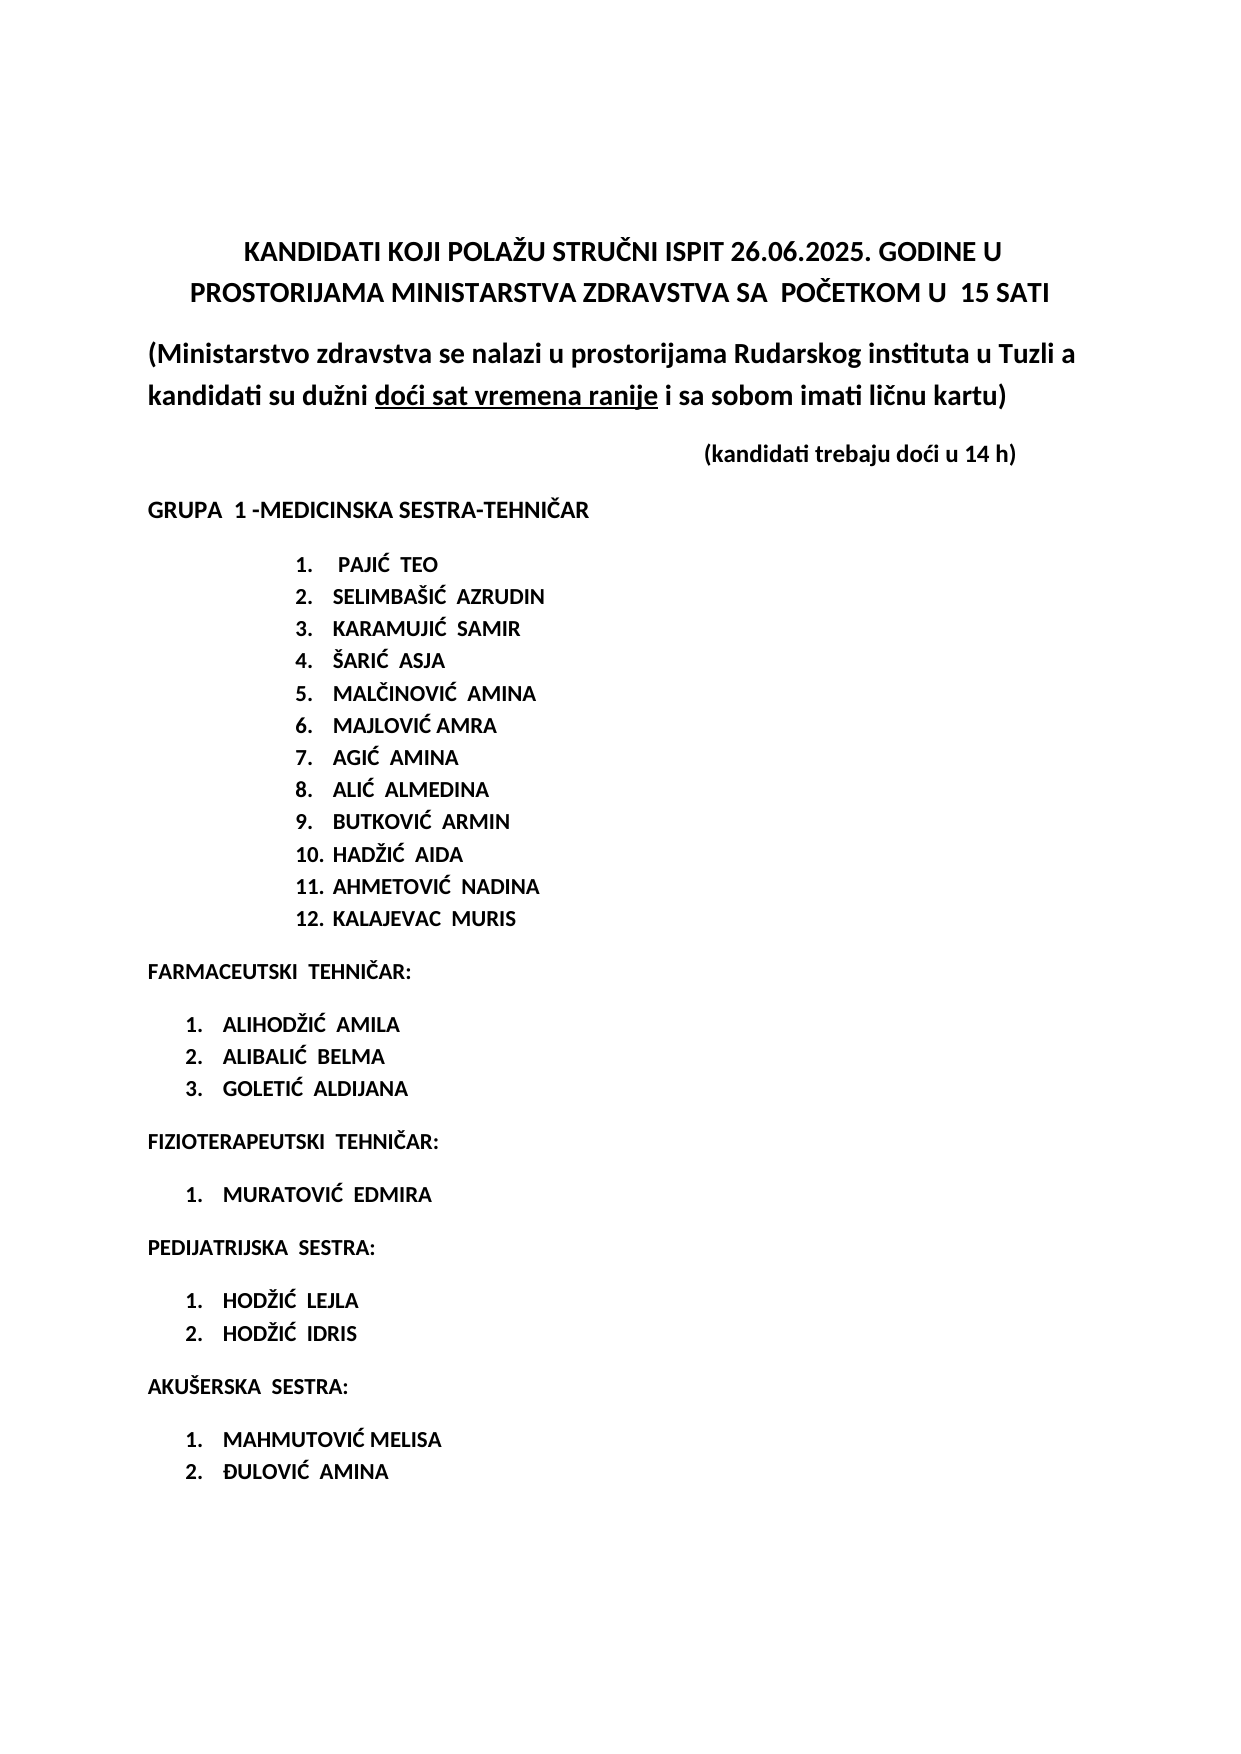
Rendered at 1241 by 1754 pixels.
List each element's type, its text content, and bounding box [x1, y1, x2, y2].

list ALIHODŽIĆ AMILA [185, 1010, 1093, 1038]
list MAJLOVIĆ AMRA [295, 711, 1093, 739]
list MALČINOVIĆ AMINA [295, 679, 1093, 707]
list BUTKOVIĆ ARMIN [295, 807, 1093, 836]
list ŠARIĆ ASJA [295, 647, 1093, 674]
list HADŽIĆ AIDA [295, 840, 1093, 868]
list ĐULOVIĆ AMINA [185, 1457, 1093, 1485]
list MAHMUTOVIĆ MELISA [185, 1425, 1093, 1453]
list MURATOVIĆ EDMIRA [185, 1181, 1093, 1208]
text (kandidati trebaju doći u 14 h) [148, 438, 1093, 469]
list SELIMBAŠIĆ AZRUDIN [295, 582, 1093, 610]
list AHMETOVIĆ NADINA [295, 872, 1093, 900]
text FIZIOTERAPEUTSKI TEHNIČAR: [148, 1127, 1093, 1156]
text PEDIJATRIJSKA SESTRA: [148, 1233, 1093, 1262]
text KANDIDATI KOJI POLAŽU STRUČNI ISPIT 26.06.2025. GODINE U PROSTORIJAMA MINISTARSTVA ZDRAVSTVA SA POČETKOM U 15 SATI [148, 233, 1093, 309]
list ALIĆ ALMEDINA [295, 775, 1093, 803]
text AKUŠERSKA SESTRA: [148, 1372, 1093, 1400]
list HODŽIĆ LEJLA [185, 1287, 1093, 1314]
text FARMACEUTSKI TEHNIČAR: [148, 957, 1093, 985]
list KARAMUJIĆ SAMIR [295, 614, 1093, 642]
list KALAJEVAC MURIS [295, 904, 1093, 932]
text (Ministarstvo zdravstva se nalazi u prostorijama Rudarskog instituta u Tuzli a kandidati su dužni doći sat vremena ranije i sa sobom imati ličnu kartu) [148, 336, 1093, 412]
list ALIBALIĆ BELMA [185, 1042, 1093, 1070]
list PAJIĆ TEO [295, 550, 1093, 578]
list GOLETIĆ ALDIJANA [185, 1074, 1093, 1102]
list AGIĆ AMINA [295, 743, 1093, 771]
text GRUPA 1 -MEDICINSKA SESTRA-TEHNIČAR [148, 494, 1093, 525]
list HODŽIĆ IDRIS [185, 1319, 1093, 1347]
